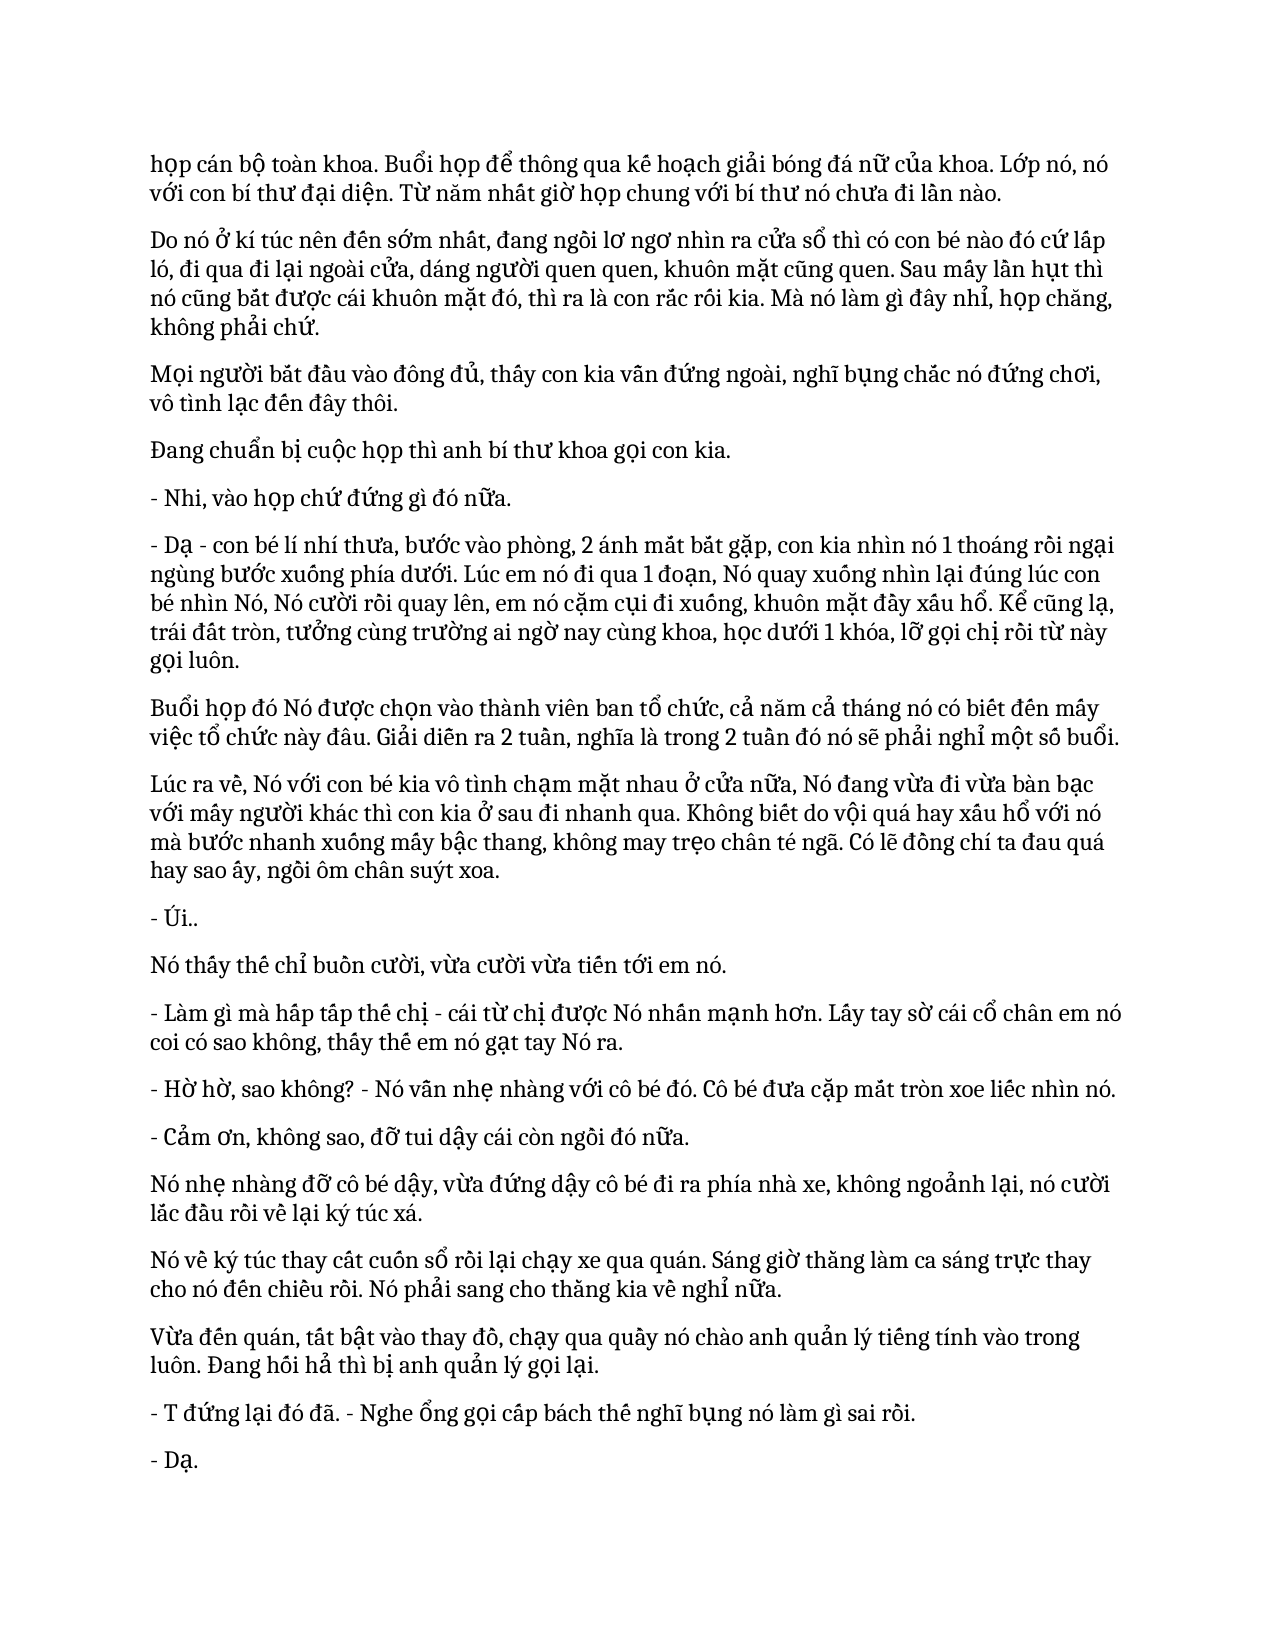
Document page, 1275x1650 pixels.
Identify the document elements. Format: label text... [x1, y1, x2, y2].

text Lúc ra về, Nó với con bé kia vô tình chạm mặt nhau ở cửa nữa, Nó đang vừa đi vừa bàn bạc với mấy người khác thì con kia ở sau đi nhanh qua. Không biết do vội quá hay xấu hổ với nó mà bước nhanh xuống mấy bậc thang, không may trẹo chân té ngã. Có lẽ đồng chí ta đau quá hay sao ấy, ngồi ôm chân suýt xoa. [150, 770, 1125, 885]
text - Nhi, vào họp chứ đứng gì đó nữa. [150, 484, 1125, 512]
text Nó thấy thế chỉ buồn cười, vừa cười vừa tiến tới em nó. [150, 951, 1125, 980]
text Vừa đến quán, tất bật vào thay đồ, chạy qua quầy nó chào anh quản lý tiếng tính vào trong luôn. Đang hối hả thì bị anh quản lý gọi lại. [150, 1322, 1125, 1380]
text - Dạ. [150, 1446, 1125, 1475]
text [150, 150, 1125, 207]
text Buổi họp đó Nó được chọn vào thành viên ban tổ chức, cả năm cả tháng nó có biết đến mấy việc tổ chức này đâu. Giải diễn ra 2 tuần, nghĩa là trong 2 tuần đó nó sẽ phải nghỉ một số buổi. [150, 694, 1125, 751]
text Nó về ký túc thay cất cuốn sổ rồi lại chạy xe qua quán. Sáng giờ thằng làm ca sáng trực thay cho nó đến chiều rồi. Nó phải sang cho thằng kia về nghỉ nữa. [150, 1246, 1125, 1304]
text Đang chuẩn bị cuộc họp thì anh bí thư khoa gọi con kia. [150, 436, 1125, 465]
text - Hờ hờ, sao không? - Nó vẫn nhẹ nhàng với cô bé đó. Cô bé đưa cặp mắt tròn xoe liếc nhìn nó. [150, 1075, 1125, 1104]
text - Làm gì mà hấp tấp thế chị - cái từ chị được Nó nhấn mạnh hơn. Lấy tay sờ cái cổ chân em nó coi có sao không, thấy thế em nó gạt tay Nó ra. [150, 999, 1125, 1056]
text - T đứng lại đó đã. - Nghe ổng gọi cấp bách thế nghĩ bụng nó làm gì sai rồi. [150, 1399, 1125, 1427]
text Nó nhẹ nhàng đỡ cô bé dậy, vừa đứng dậy cô bé đi ra phía nhà xe, không ngoảnh lại, nó cười lắc đầu rồi về lại ký túc xá. [150, 1170, 1125, 1227]
text Do nó ở kí túc nên đến sớm nhất, đang ngồi lơ ngơ nhìn ra cửa sổ thì có con bé nào đó cứ lấp ló, đi qua đi lại ngoài cửa, dáng người quen quen, khuôn mặt cũng quen. Sau mấy lần hụt thì nó cũng bắt được cái khuôn mặt đó, thì ra là con rắc rối kia. Mà nó làm gì đây nhỉ, họp chăng, không phải chứ. [150, 226, 1125, 341]
text - Úi.. [150, 904, 1125, 932]
text Mọi người bắt đầu vào đông đủ, thấy con kia vẫn đứng ngoài, nghĩ bụng chắc nó đứng chơi, vô tình lạc đến đây thôi. [150, 360, 1125, 417]
text - Cảm ơn, không sao, đỡ tui dậy cái còn ngồi đó nữa. [150, 1122, 1125, 1151]
text - Dạ - con bé lí nhí thưa, bước vào phòng, 2 ánh mắt bắt gặp, con kia nhìn nó 1 thoáng rồi ngại ngùng bước xuống phía dưới. Lúc em nó đi qua 1 đoạn, Nó quay xuống nhìn lại đúng lúc con bé nhìn Nó, Nó cười rồi quay lên, em nó cặm cụi đi xuống, khuôn mặt đầy xấu hổ. Kể cũng lạ, trái đất tròn, tưởng cùng trường ai ngờ nay cùng khoa, học dưới 1 khóa, lỡ gọi chị rồi từ này gọi luôn. [150, 531, 1125, 675]
